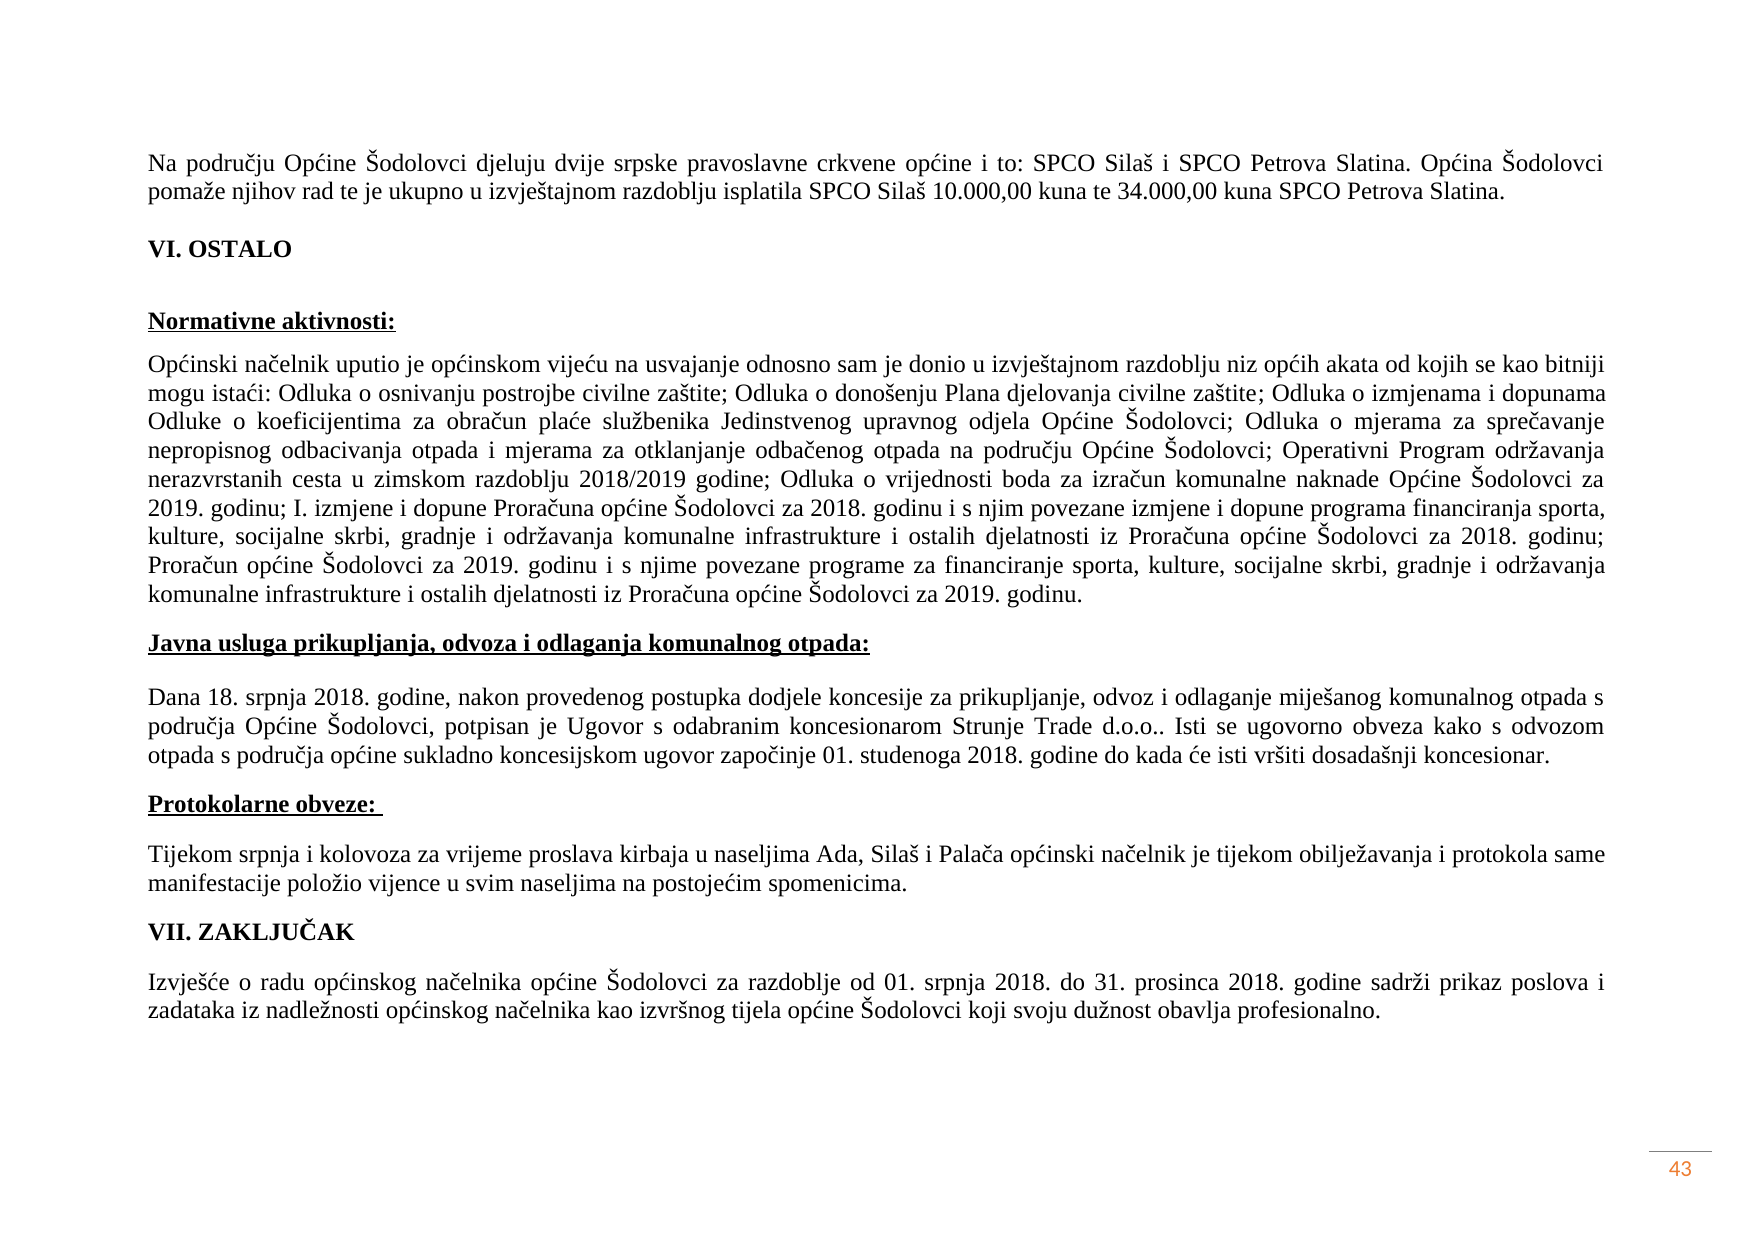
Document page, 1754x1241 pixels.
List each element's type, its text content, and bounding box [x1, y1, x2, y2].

text Protokolarne obveze: [148, 789, 1606, 818]
text Izvješće o radu općinskog načelnika općine Šodolovci za razdoblje od 01. srpnja 2018. do 31. prosinca 2018. godine sadrži prikaz poslova i zadataka iz nadležnosti općinskog načelnika kao izvršnog tijela općine Šodolovci koji svoju dužnost obavlja profesionalno. [148, 967, 1606, 1024]
text Tijekom srpnja i kolovoza za vrijeme proslava kirbaja u naseljima Ada, Silaš i Palača općinski načelnik je tijekom obilježavanja i protokola same manifestacije položio vijence u svim naseljima na postojećim spomenicima. [148, 839, 1606, 896]
text Dana 18. srpnja 2018. godine, nakon provedenog postupka dodjele koncesije za prikupljanje, odvoz i odlaganje miješanog komunalnog otpada s područja Općine Šodolovci, potpisan je Ugovor s odabranim koncesionarom Strunje Trade d.o.o.. Isti se ugovorno obveza kako s odvozom otpada s područja općine sukladno koncesijskom ugovor započinje 01. studenoga 2018. godine do kada će isti vršiti dosadašnji koncesionar. [148, 682, 1606, 768]
text VII. ZAKLJUČAK [148, 917, 1606, 946]
text Normativne aktivnosti: [148, 306, 1606, 334]
text Općinski načelnik uputio je općinskom vijeću na usvajanje odnosno sam je donio u izvještajnom razdoblju niz općih akata od kojih se kao bitniji mogu istaći: Odluka o osnivanju postrojbe civilne zaštite; Odluka o donošenju Plana djelovanja civilne zaštite; Odluka o izmjenama i dopunama Odluke o koeficijentima za obračun plaće službenika Jedinstvenog upravnog odjela Općine Šodolovci; Odluka o mjerama za sprečavanje nepropisnog odbacivanja otpada i mjerama za otklanjanje odbačenog otpada na području Općine Šodolovci; Operativni Program održavanja nerazvrstanih cesta u zimskom razdoblju 2018/2019 godine; Odluka o vrijednosti boda za izračun komunalne naknade Općine Šodolovci za 2019. godinu; I. izmjene i dopune Proračuna općine Šodolovci za 2018. godinu i s njim povezane izmjene i dopune programa financiranja sporta, kulture, socijalne skrbi, gradnje i održavanja komunalne infrastrukture i ostalih djelatnosti iz Proračuna općine Šodolovci za 2018. godinu; Proračun općine Šodolovci za 2019. godinu i s njime povezane programe za financiranje sporta, kulture, socijalne skrbi, gradnje i održavanja komunalne infrastrukture i ostalih djelatnosti iz Proračuna općine Šodolovci za 2019. godinu. [148, 349, 1606, 608]
text Na području Općine Šodolovci djeluju dvije srpske pravoslavne crkvene općine i to: SPCO Silaš i SPCO Petrova Slatina. Općina Šodolovci pomaže njihov rad te je ukupno u izvještajnom razdoblju isplatila SPCO Silaš 10.000,00 kuna te 34.000,00 kuna SPCO Petrova Slatina. [148, 148, 1606, 205]
text VI. OSTALO [148, 234, 1606, 263]
text Javna usluga prikupljanja, odvoza i odlaganja komunalnog otpada: [148, 628, 1606, 657]
